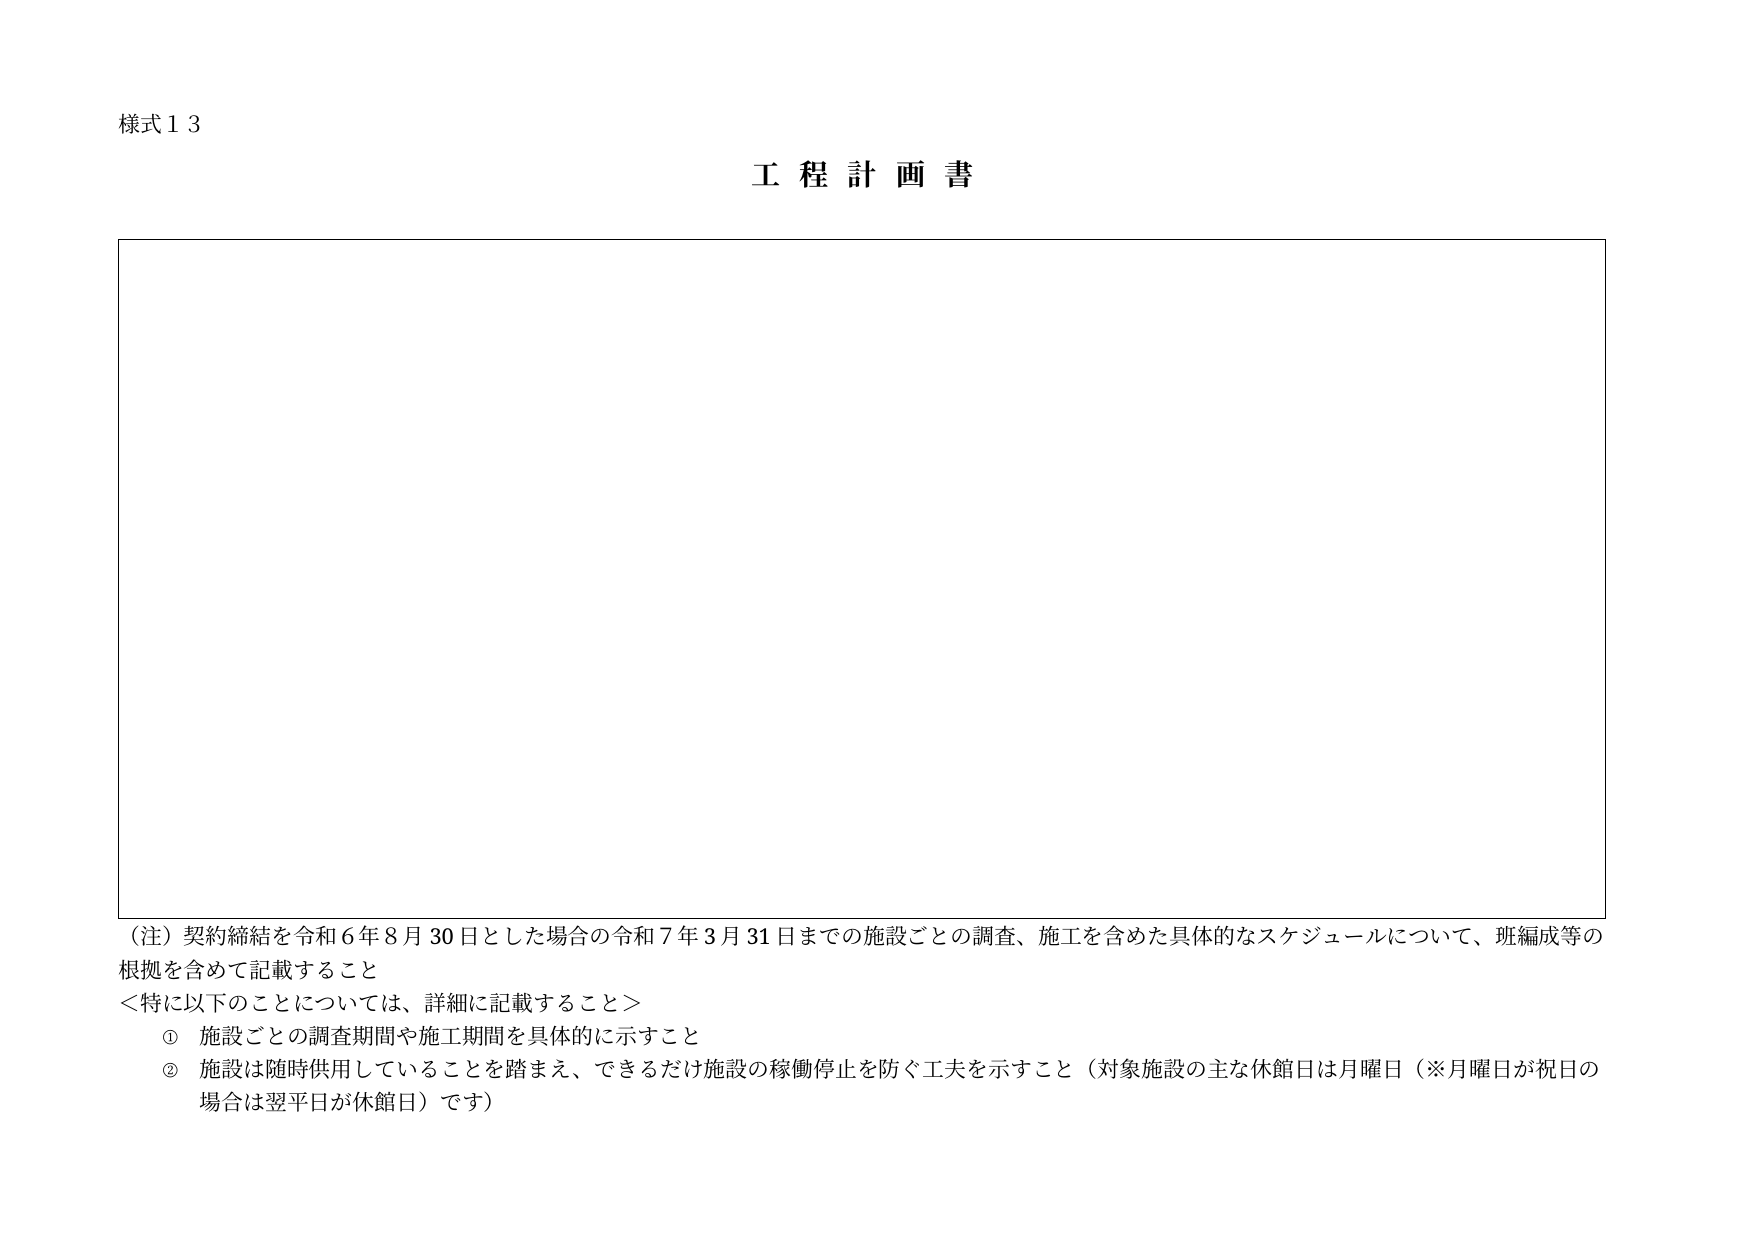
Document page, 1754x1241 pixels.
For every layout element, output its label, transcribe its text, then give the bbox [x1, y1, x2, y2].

list 施設ごとの調査期間や施工期間を具体的に示すこと [162, 1018, 1606, 1051]
table_header [119, 240, 1605, 918]
text （注）契約締結を令和６年８月30日とした場合の令和７年3月31日までの施設ごとの調査、施工を含めた具体的なスケジュールについて、班編成等の根拠を含めて記載すること [118, 919, 1606, 985]
text 工程計画書 [118, 140, 1606, 206]
text ＜特に以下のことについては、詳細に記載すること＞ [118, 985, 1606, 1018]
list 施設は随時供用していることを踏まえ、できるだけ施設の稼働停止を防ぐ工夫を示すこと（対象施設の主な休館日は月曜日（※月曜日が祝日の場合は翌平日が休館日）です） [162, 1051, 1606, 1118]
text 様式１３ [118, 107, 1606, 140]
